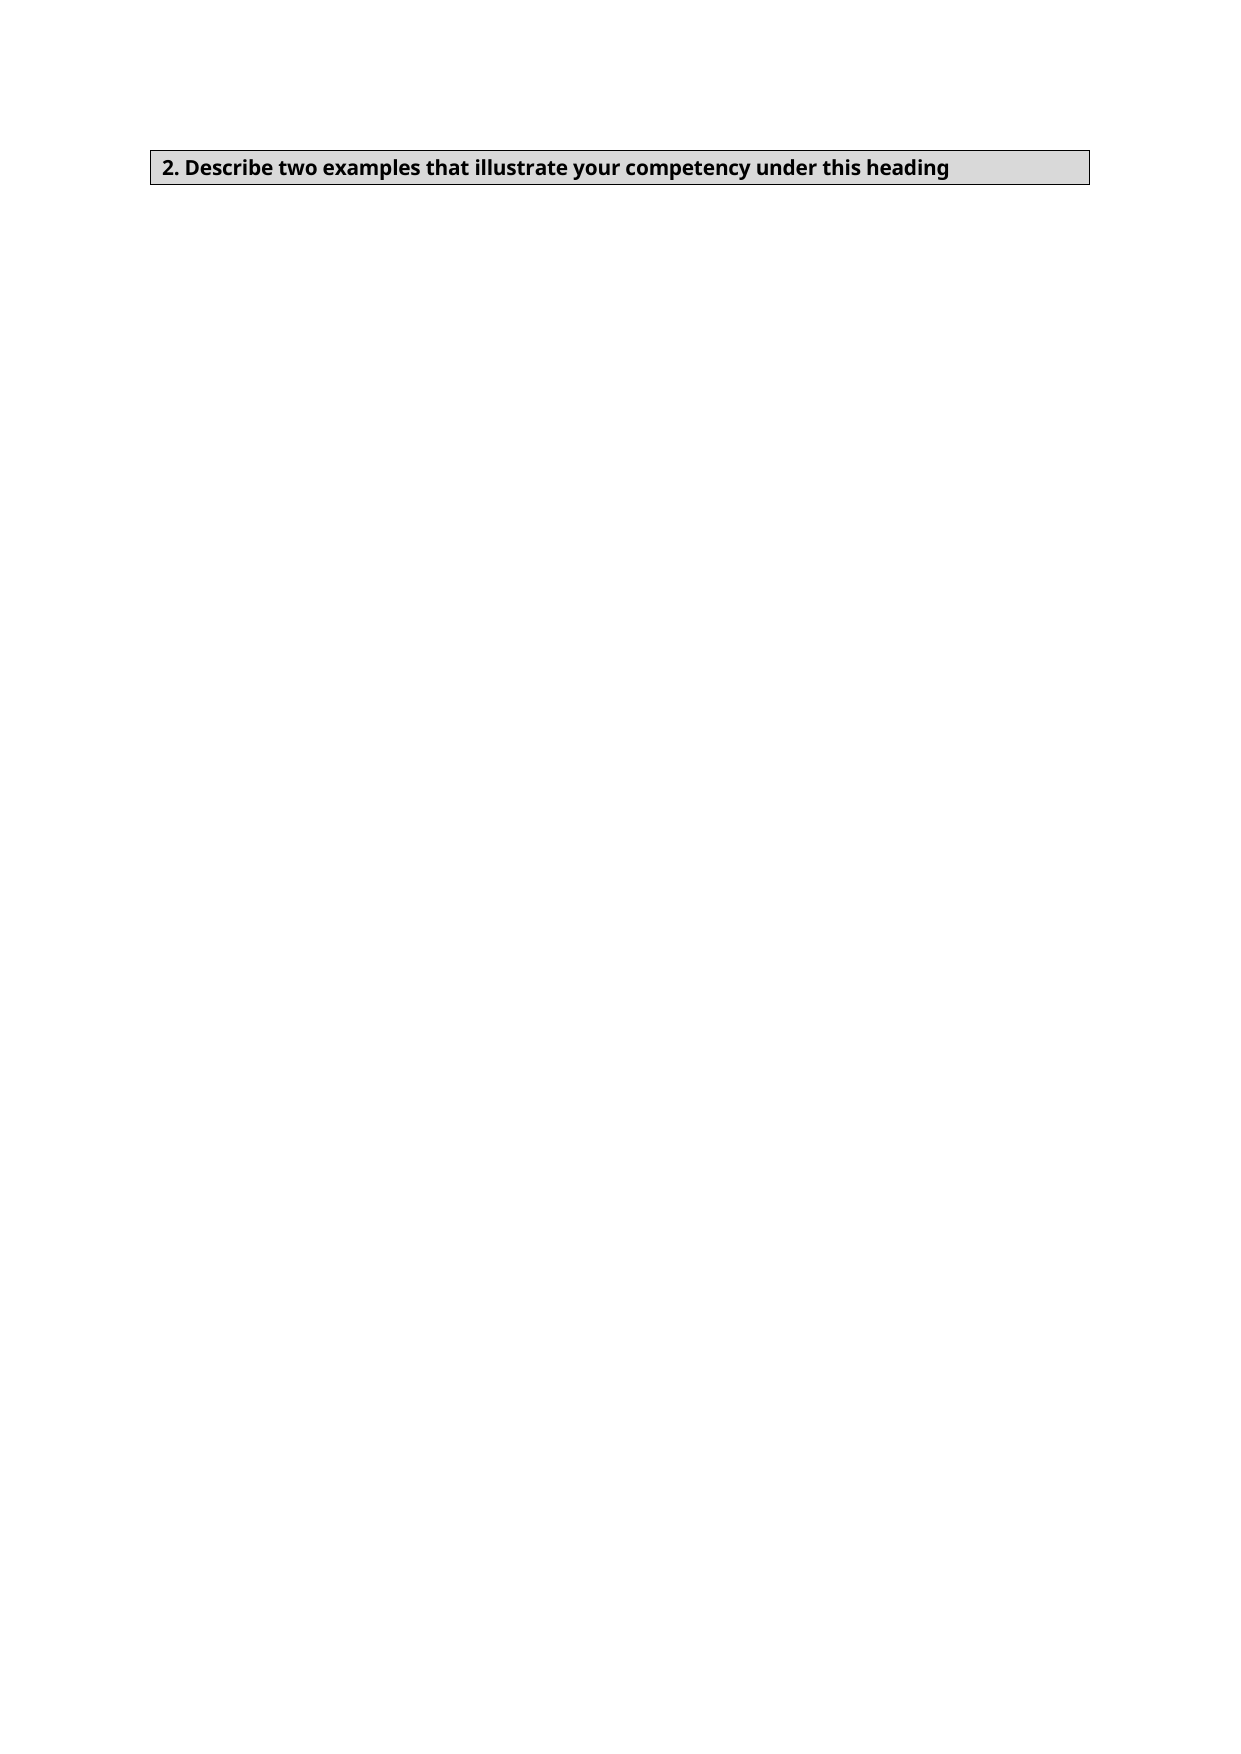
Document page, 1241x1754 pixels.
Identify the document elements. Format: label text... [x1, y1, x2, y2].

table_cell 2. Describe two examples that illustrate your competency under this heading [151, 151, 1089, 184]
